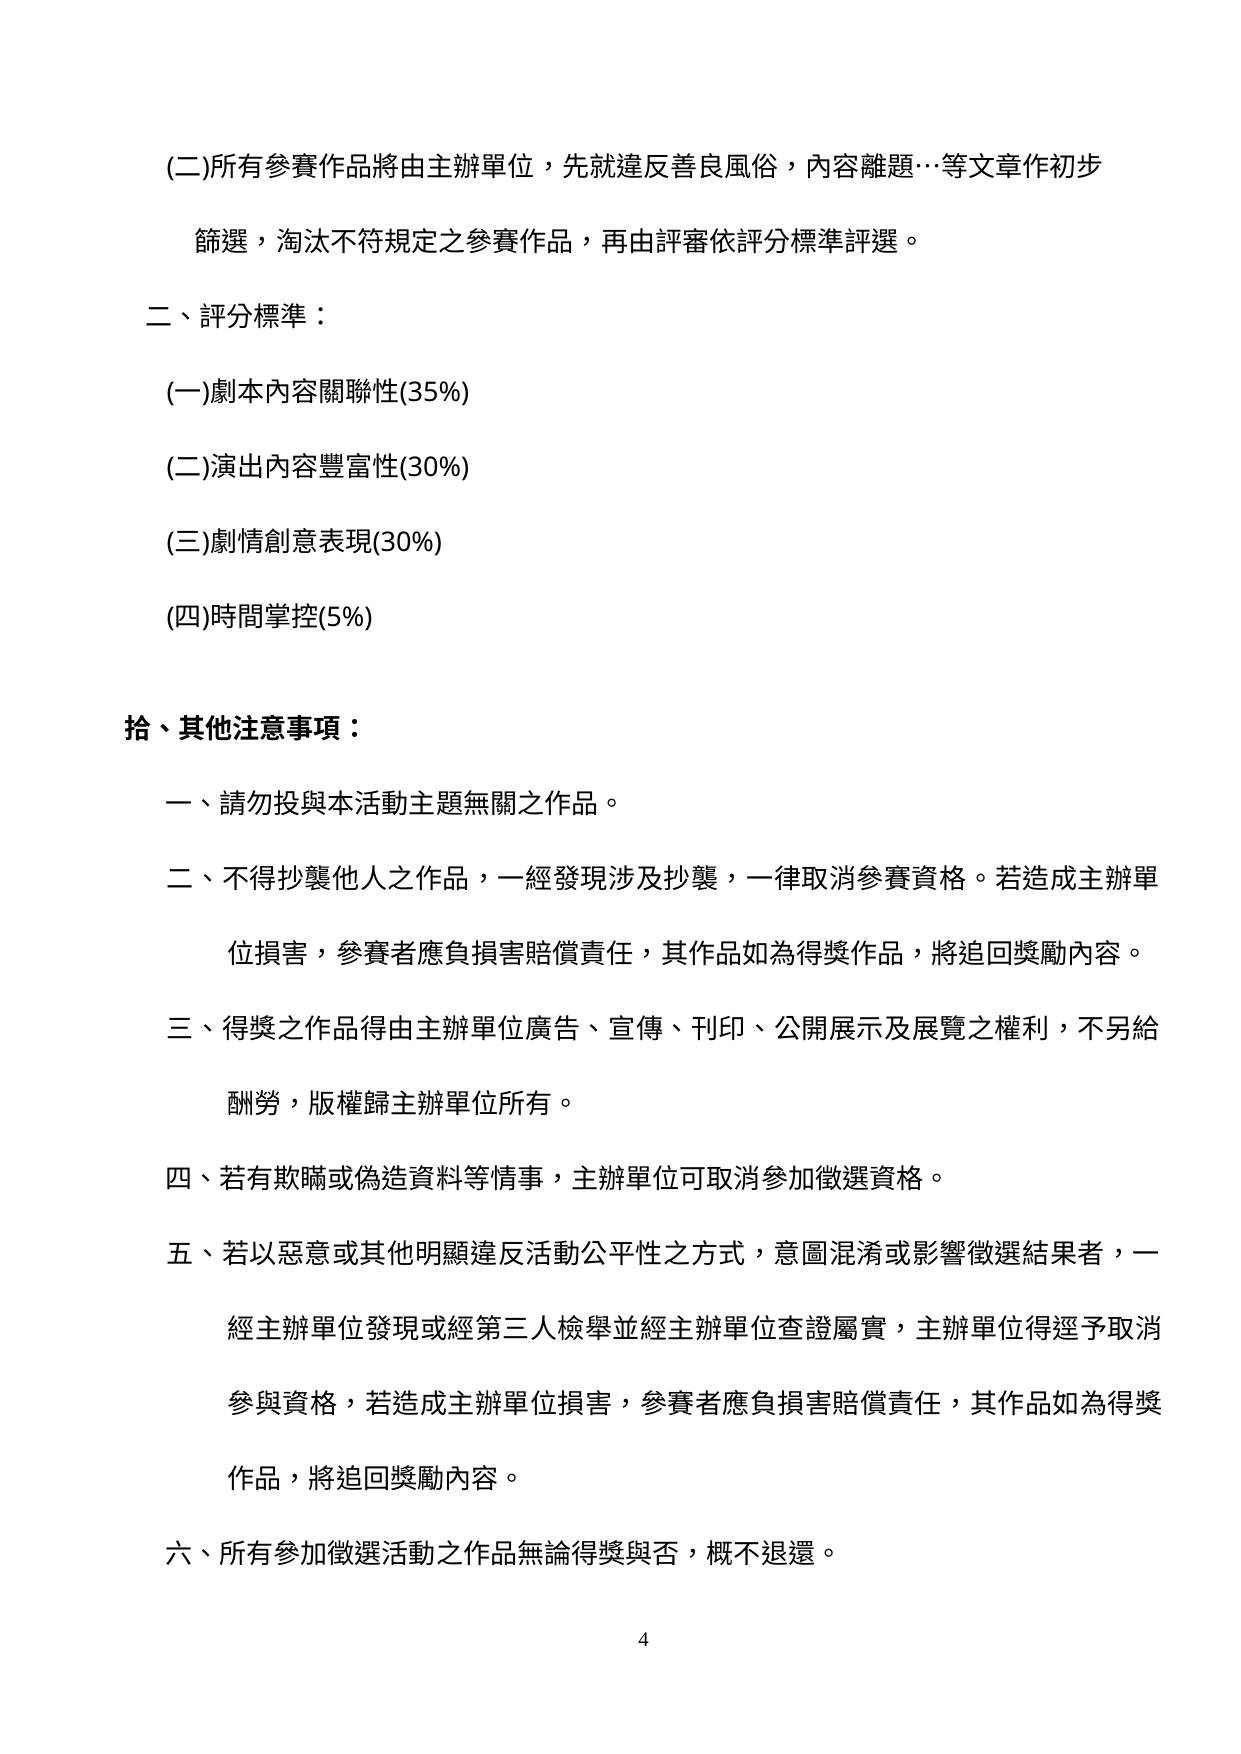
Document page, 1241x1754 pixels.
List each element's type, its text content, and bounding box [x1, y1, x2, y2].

text (三)劇情創意表現(30%) [124, 502, 1162, 577]
text 一、請勿投與本活動主題無關之作品。 [151, 764, 1162, 839]
text 拾、其他注意事項： [124, 689, 1162, 764]
text 五、若以惡意或其他明顯違反活動公平性之方式，意圖混淆或影響徵選結果者，一經主辦單位發現或經第三人檢舉並經主辦單位查證屬實，主辦單位得逕予取消參與資格，若造成主辦單位損害，參賽者應負損害賠償責任，其作品如為得獎作品，將追回獎勵內容。 [151, 1214, 1162, 1514]
text (二)演出內容豐富性(30%) [124, 427, 1162, 502]
text (二)所有參賽作品將由主辦單位，先就違反善良風俗，內容離題…等文章作初步 [124, 127, 1162, 202]
text 三、得獎之作品得由主辦單位廣告、宣傳、刊印、公開展示及展覽之權利，不另給酬勞，版權歸主辦單位所有。 [151, 989, 1162, 1139]
text (一)劇本內容關聯性(35%) [124, 352, 1162, 427]
text 二、不得抄襲他人之作品，一經發現涉及抄襲，一律取消參賽資格。若造成主辦單位損害，參賽者應負損害賠償責任，其作品如為得獎作品，將追回獎勵內容。 [151, 839, 1162, 989]
text 篩選，淘汰不符規定之參賽作品，再由評審依評分標準評選。 [124, 202, 1162, 277]
text 二、評分標準： [124, 277, 1162, 352]
text (四)時間掌控(5%) [124, 577, 1162, 652]
text 四、若有欺瞞或偽造資料等情事，主辦單位可取消參加徵選資格。 [151, 1139, 1162, 1214]
text 六、所有參加徵選活動之作品無論得獎與否，概不退還。 [151, 1514, 1162, 1589]
